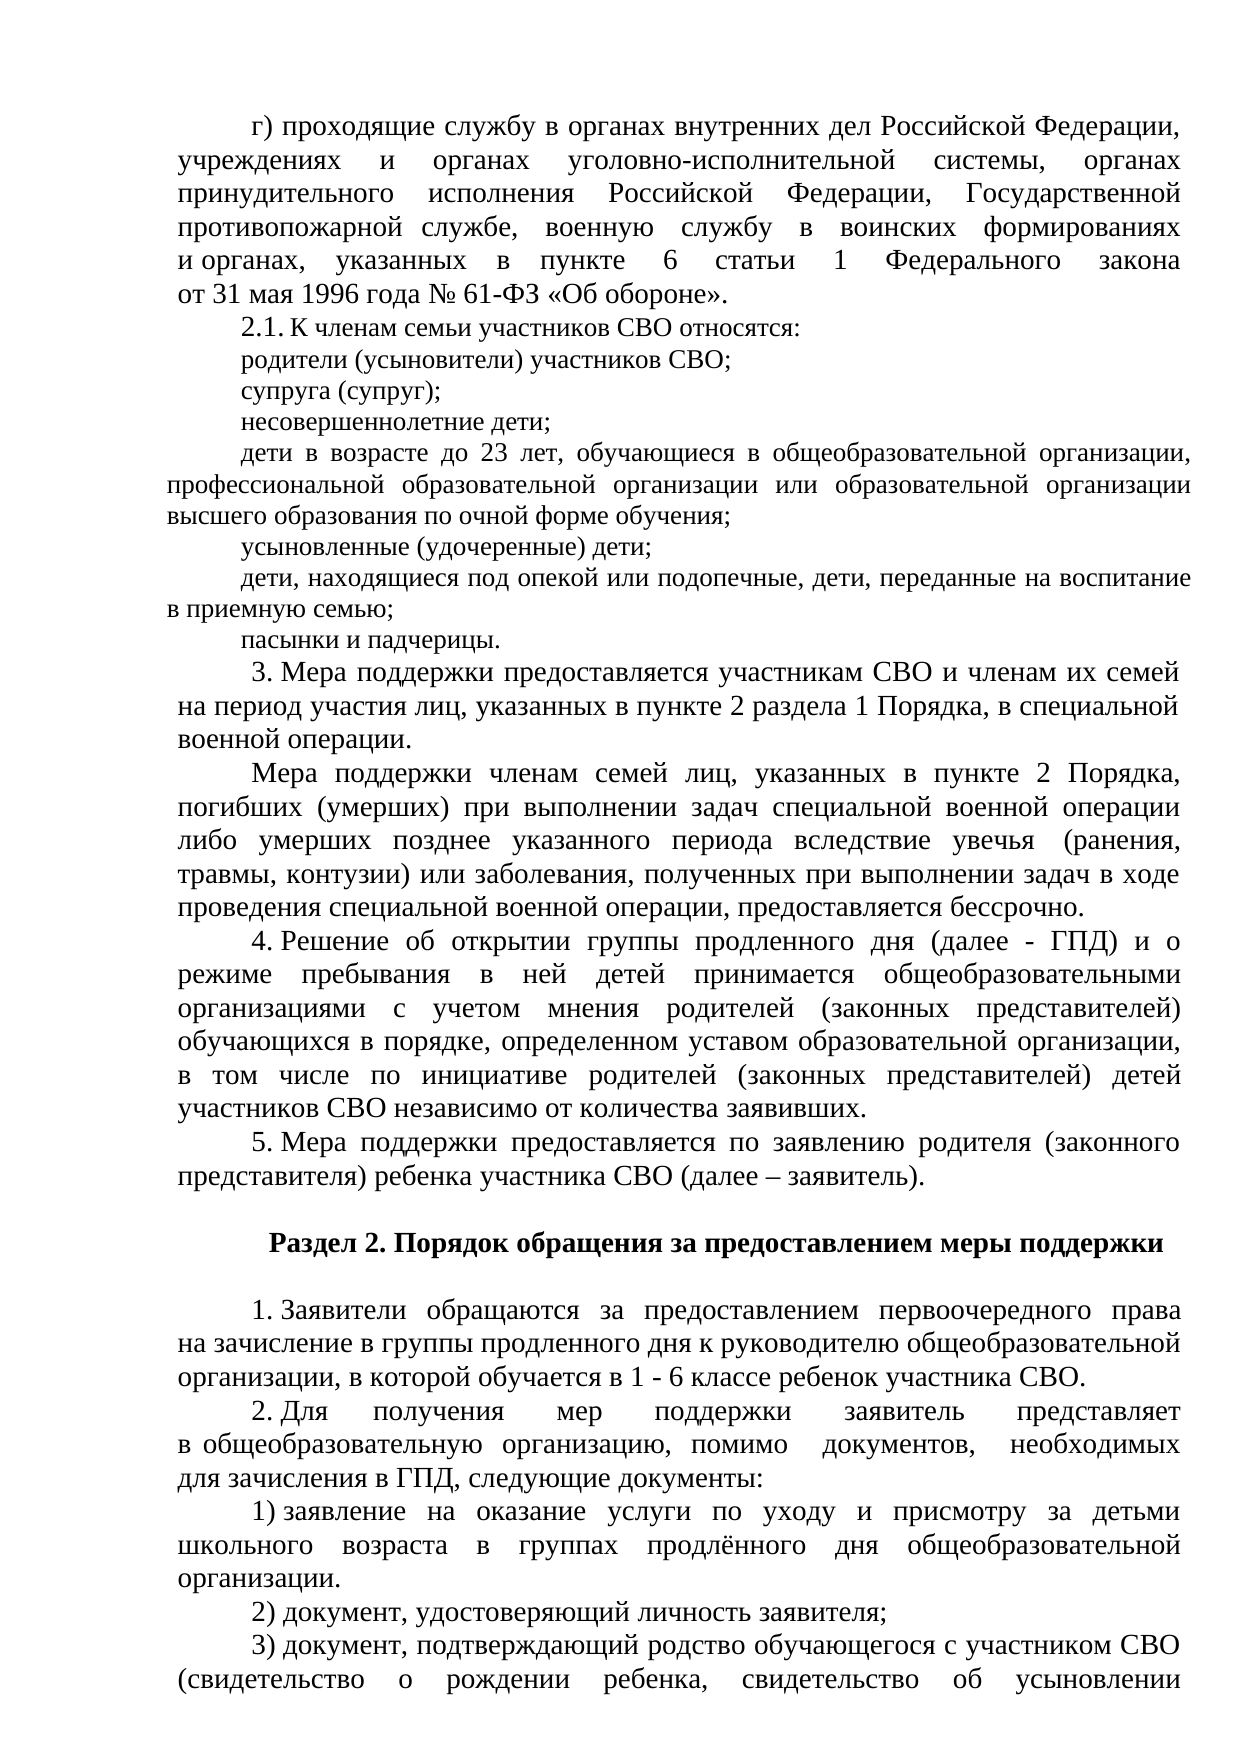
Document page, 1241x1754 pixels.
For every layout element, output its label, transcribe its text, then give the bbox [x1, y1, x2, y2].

text Мера поддержки членам семей лиц, указанных в пункте 2 Порядка, погибших (умерших) при выполнении задач специальной военной операции либо умерших позднее указанного периода вследствие увечья (ранения, травмы, контузии) или заболевания, полученных при выполнении задач в ходе проведения специальной военной операции, предоставляется бессрочно. [177, 755, 1181, 923]
text дети, находящиеся под опекой или подопечные, дети, переданные на воспитание в приемную семью; [167, 561, 1192, 623]
text пасынки и падчерицы. [167, 623, 1192, 654]
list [177, 1627, 1181, 1694]
text г) проходящие службу в органах внутренних дел Российской Федерации, учреждениях и органах уголовно-исполнительной системы, органах принудительного исполнения Российской Федерации, Государственной противопожарной службе, военную службу в воинских формированиях и органах, указанных в пункте 6 статьи 1 Федерального закона от 31 мая 1996 года № 61-ФЗ «Об обороне». [177, 108, 1181, 309]
list заявление на оказание услуги по уходу и присмотру за детьми школьного возраста в группах продлённого дня общеобразовательной организации. [177, 1493, 1181, 1594]
text усыновленные (удочеренные) дети; [167, 530, 1192, 561]
text несовершеннолетние дети; [167, 405, 1192, 437]
list Заявители обращаются за предоставлением первоочередного права на зачисление в группы продленного дня к руководителю общеобразовательной организации, в которой обучается в 1 - 6 классе ребенок участника СВО. [177, 1292, 1181, 1393]
list документ, удостоверяющий личность заявителя; [251, 1594, 1192, 1627]
text 2.1. К членам семьи участников СВО относятся: [167, 309, 1192, 343]
text супруга (супруг); [167, 374, 1192, 405]
list Для получения мер поддержки заявитель представляет в общеобразовательную организацию, помимо документов, необходимых для зачисления в ГПД, следующие документы: [177, 1393, 1181, 1493]
text родители (усыновители) участников СВО; [167, 343, 1192, 374]
text дети в возрасте до 23 лет, обучающиеся в общеобразовательной организации, профессиональной образовательной организации или образовательной организации высшего образования по очной форме обучения; [167, 437, 1192, 530]
list Мера поддержки предоставляется участникам СВО и членам их семей на период участия лиц, указанных в пункте 2 раздела 1 Порядка, в специальной военной операции. [177, 654, 1180, 755]
list Мера поддержки предоставляется по заявлению родителя (законного представителя) ребенка участника СВО (далее – заявитель). [177, 1124, 1181, 1191]
list Решение об открытии группы продленного дня (далее - ГПД) и о режиме пребывания в ней детей принимается общеобразовательными организациями с учетом мнения родителей (законных представителей) обучающихся в порядке, определенном уставом образовательной организации, в том числе по инициативе родителей (законных представителей) детей участников СВО независимо от количества заявивших. [177, 923, 1181, 1124]
text Раздел 2. Порядок обращения за предоставлением меры поддержки [269, 1225, 1192, 1258]
